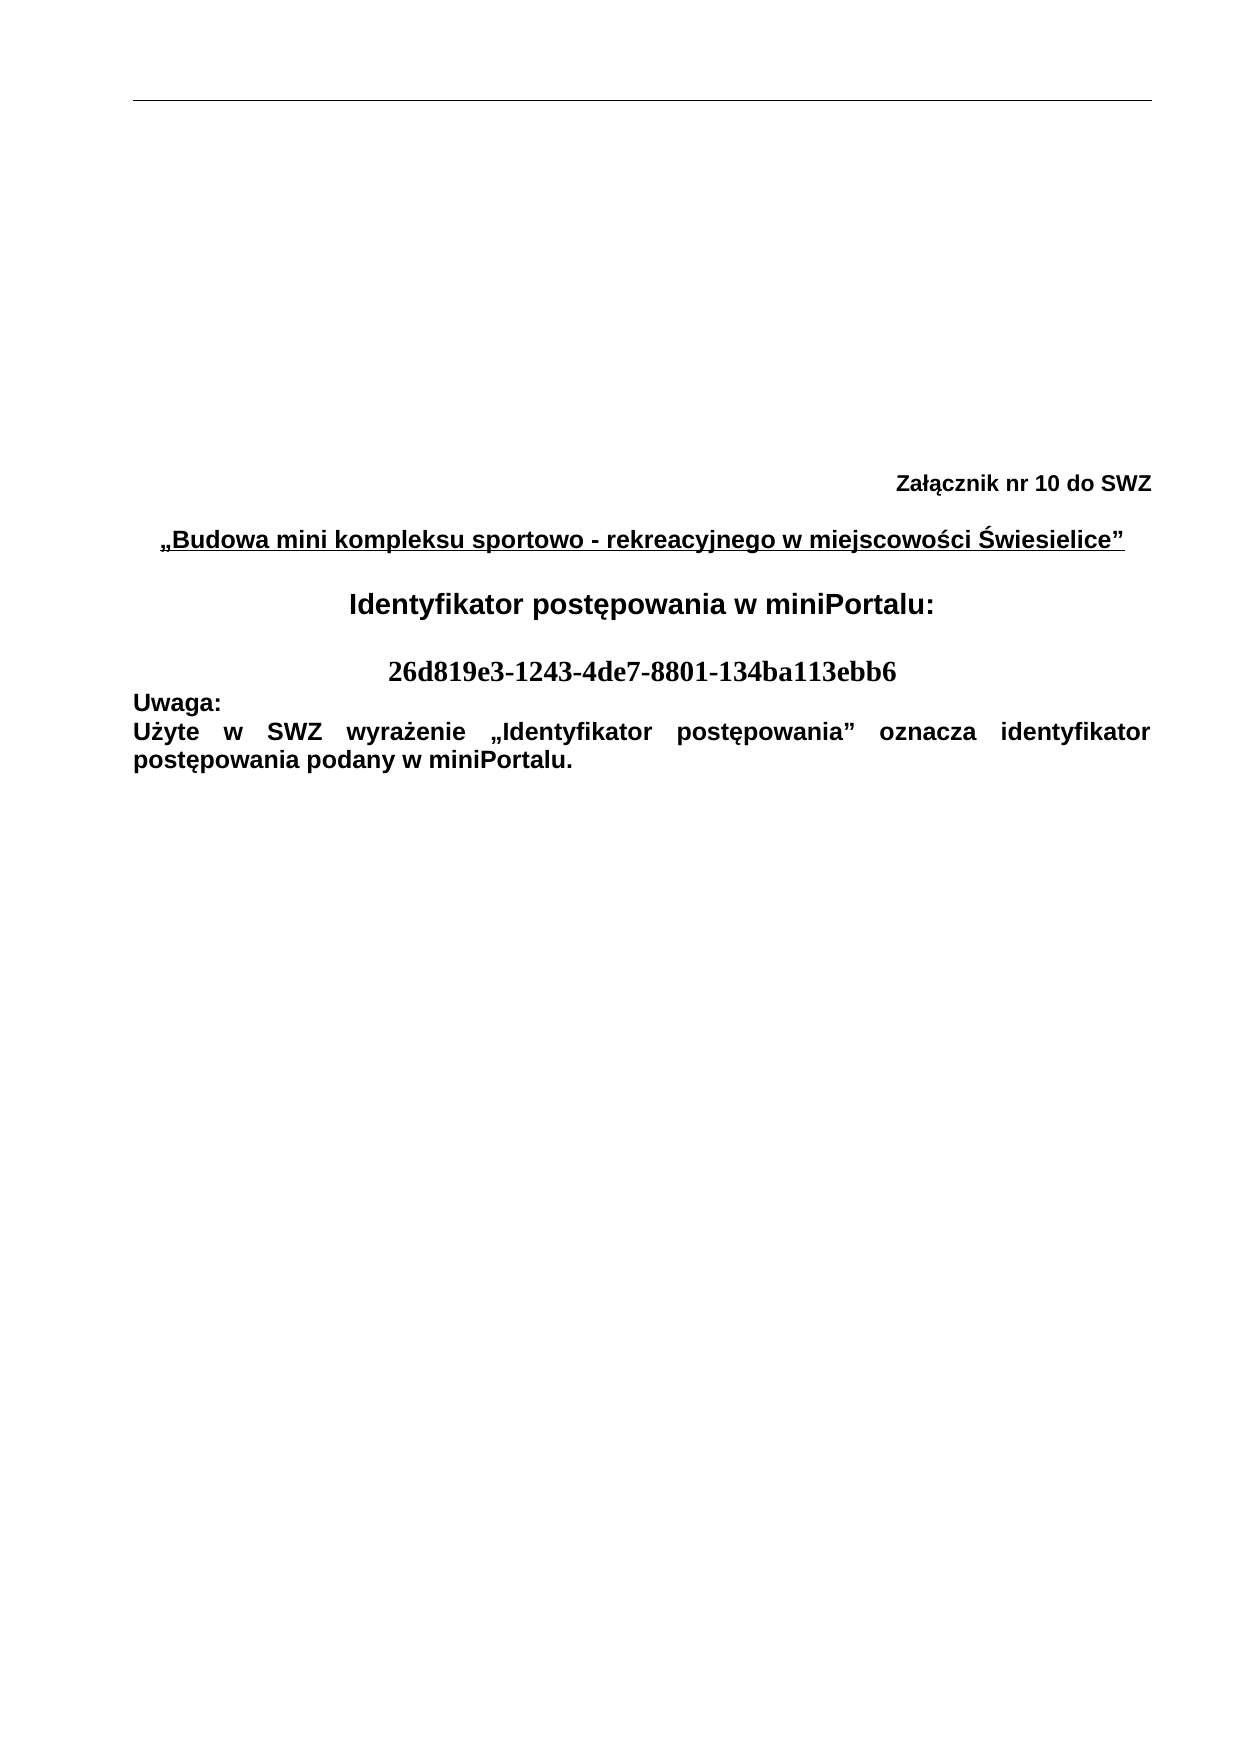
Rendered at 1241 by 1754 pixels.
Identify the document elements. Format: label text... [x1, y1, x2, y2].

text 26d819e3-1243-4de7-8801-134ba113ebb6 [133, 654, 1152, 688]
text „Budowa mini kompleksu sportowo - rekreacyjnego w miejscowości Świesielice” [133, 525, 1152, 554]
text Identyfikator postępowania w miniPortalu: [133, 587, 1152, 621]
text Załącznik nr 10 do SWZ [133, 470, 1152, 496]
text Użyte w SWZ wyrażenie „Identyfikator postępowania” oznacza identyfikator postępowania podany w miniPortalu. [133, 717, 1152, 774]
text Uwaga: [133, 688, 1152, 717]
